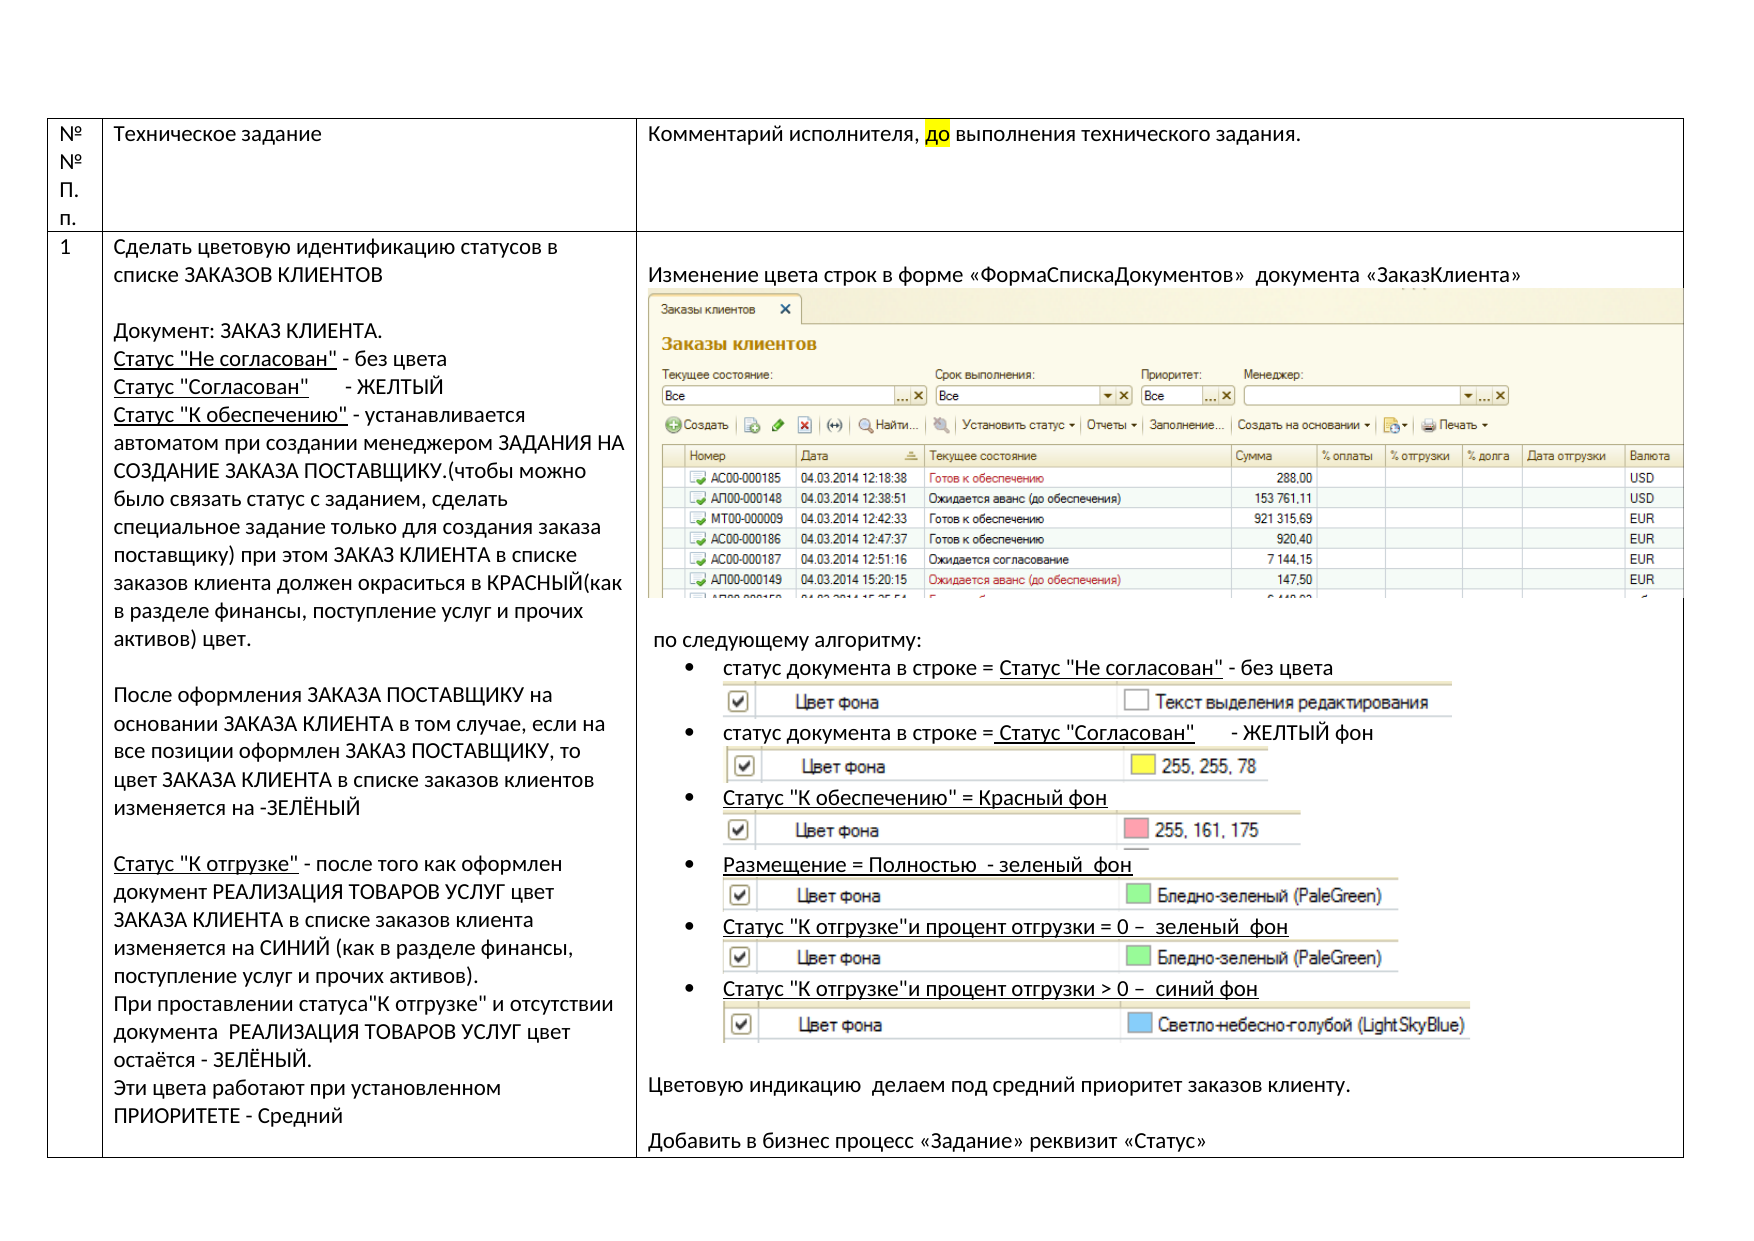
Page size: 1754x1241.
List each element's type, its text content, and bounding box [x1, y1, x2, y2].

picture [647, 288, 1684, 598]
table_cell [637, 232, 1683, 1157]
picture [722, 939, 1399, 974]
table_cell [103, 232, 636, 1157]
picture [722, 1001, 1471, 1043]
picture [722, 810, 1301, 850]
picture [722, 746, 1269, 783]
table_header Комментарий исполнителя, до выполнения технического задания. [637, 119, 1683, 231]
table_header №№ П.п. [48, 119, 102, 231]
table_cell 1 [48, 232, 102, 1157]
table_header Техническое задание [103, 119, 636, 231]
picture [722, 877, 1399, 912]
picture [722, 681, 1452, 719]
